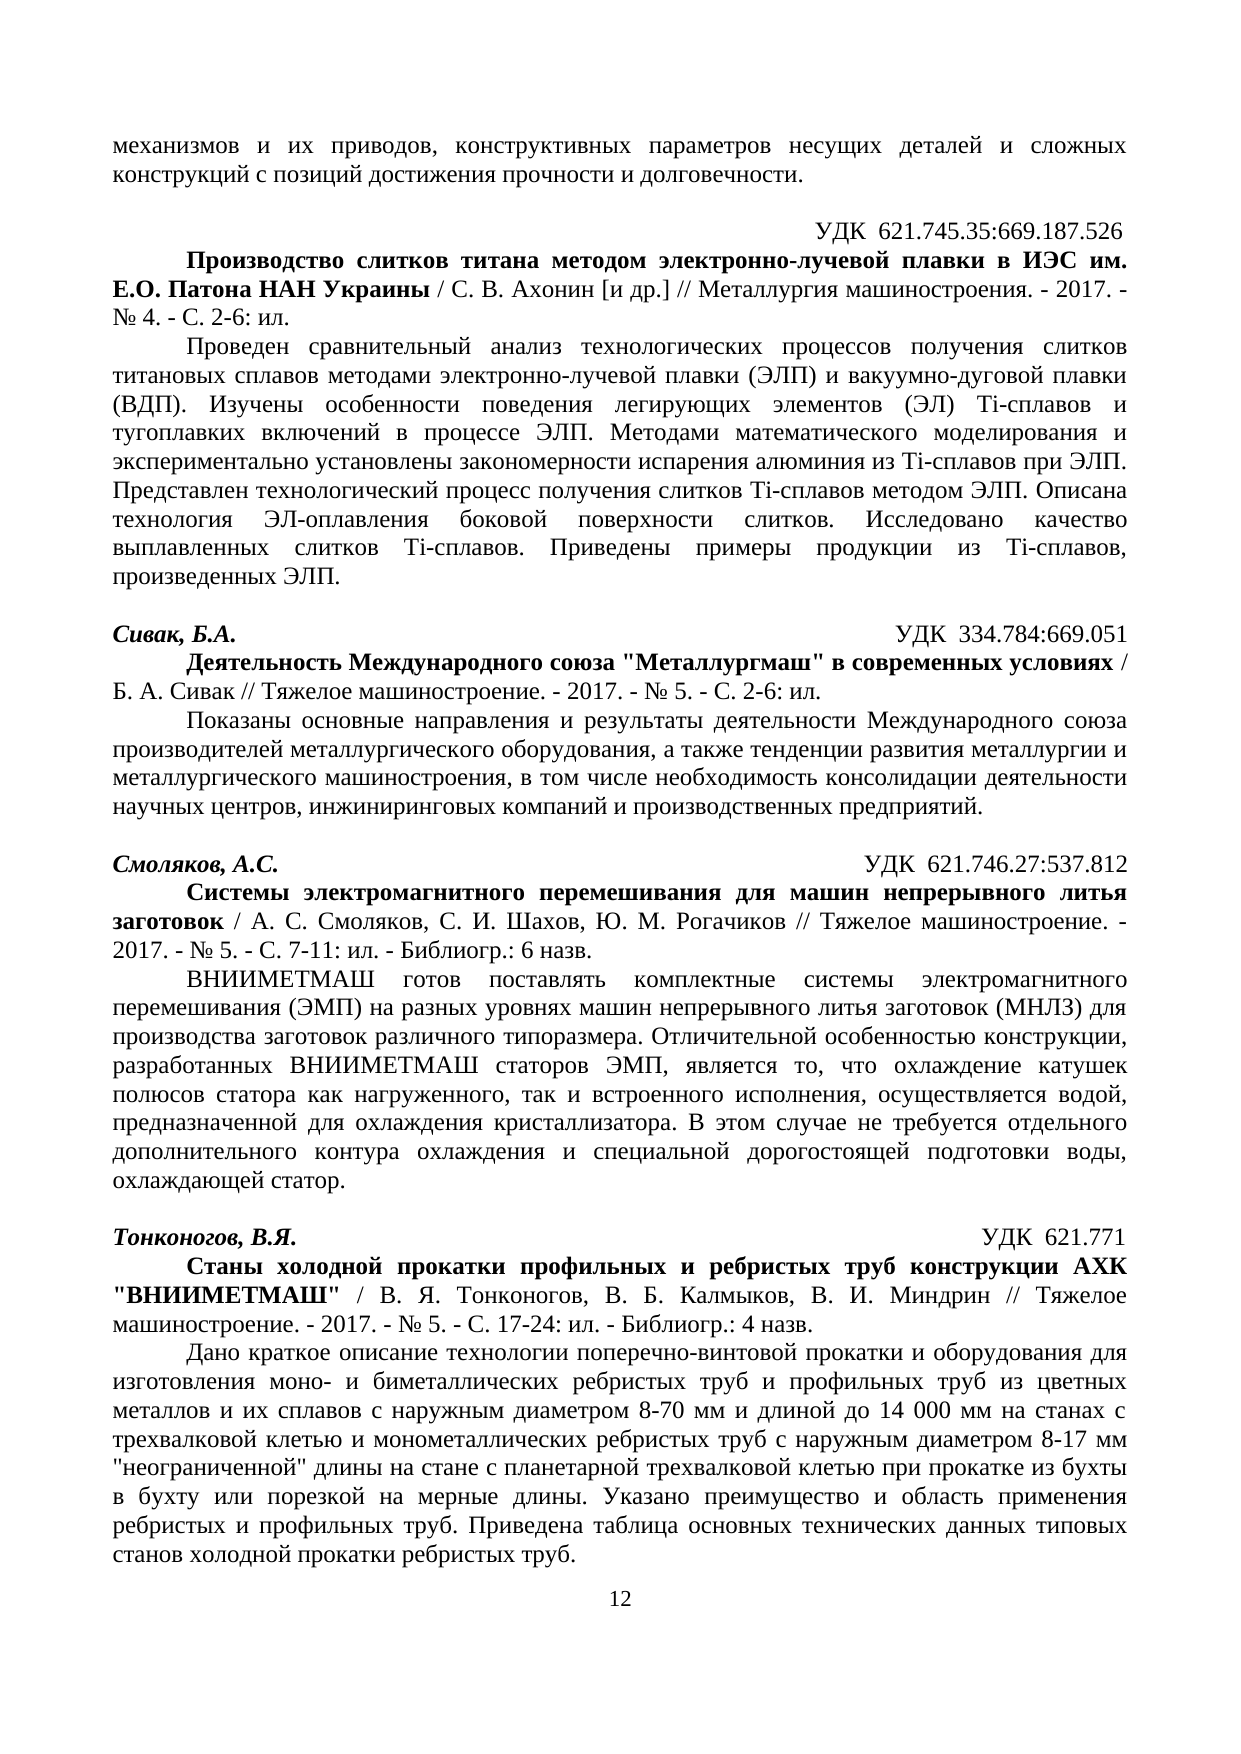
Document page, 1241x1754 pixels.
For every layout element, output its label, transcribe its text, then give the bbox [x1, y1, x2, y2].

text Смоляков, А.С. УДК 621.746.27:537.812 [112, 849, 1128, 877]
text Показаны основные направления и результаты деятельности Международного союза производителей металлургического оборудования, а также тенденции развития металлургии и металлургического машиностроения, в том числе необходимость консолидации деятельности научных центров, инжиниринговых компаний и производственных предприятий. [112, 705, 1128, 820]
text Деятельность Международного союза "Металлургмаш" в современных условиях / Б. А. Сивак // Тяжелое машиностроение. - 2017. - № 5. - С. 2-6: ил. [112, 647, 1128, 705]
text Дано краткое описание технологии поперечно-винтовой прокатки и оборудования для изготовления моно- и биметаллических ребристых труб и профильных труб из цветных металлов и их сплавов с наружным диаметром 8-70 мм и длиной до 14 000 мм на станах с трехвалковой клетью и монометаллических ребристых труб с наружным диаметром 8-17 мм "неограниченной" длины на стане с планетарной трехвалковой клетью при прокатке из бухты в бухту или порезкой на мерные длины. Указано преимущество и область применения ребристых и профильных труб. Приведена таблица основных технических данных типовых станов холодной прокатки ребристых труб. [112, 1337, 1128, 1567]
text УДК 621.745.35:669.187.526 [703, 216, 1128, 245]
text Тонконогов, В.Я. УДК 621.771 [112, 1222, 1128, 1251]
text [112, 130, 1128, 187]
text Системы электромагнитного перемешивания для машин непрерывного литья заготовок / А. С. Смоляков, С. И. Шахов, Ю. М. Рогачиков // Тяжелое машиностроение. - 2017. - № 5. - С. 7-11: ил. - Библиогр.: 6 назв. [112, 877, 1128, 964]
text Сивак, Б.А. УДК 334.784:669.051 [112, 619, 1128, 647]
text Проведен сравнительный анализ технологических процессов получения слитков титановых сплавов методами электронно-лучевой плавки (ЭЛП) и вакуумно-дуговой плавки (ВДП). Изучены особенности поведения легирующих элементов (ЭЛ) Ti-сплавов и тугоплавких включений в процессе ЭЛП. Методами математического моделирования и экспериментально установлены закономерности испарения алюминия из Ti-сплавов при ЭЛП. Представлен технологический процесс получения слитков Ti-сплавов методом ЭЛП. Описана технология ЭЛ-оплавления боковой поверхности слитков. Исследовано качество выплавленных слитков Ti-сплавов. Приведены примеры продукции из Ti-сплавов, произведенных ЭЛП. [112, 331, 1128, 590]
text Станы холодной прокатки профильных и ребристых труб конструкции АХК "ВНИИМЕТМАШ" / В. Я. Тонконогов, В. Б. Калмыков, В. И. Миндрин // Тяжелое машиностроение. - 2017. - № 5. - С. 17-24: ил. - Библиогр.: 4 назв. [112, 1251, 1128, 1337]
text Производство слитков титана методом электронно-лучевой плавки в ИЭС им. Е.О. Патона НАН Украины / С. В. Ахонин [и др.] // Металлургия машиностроения. - 2017. - № 4. - С. 2-6: ил. [112, 245, 1128, 331]
text ВНИИМЕТМАШ готов поставлять комплектные системы электромагнитного перемешивания (ЭМП) на разных уровнях машин непрерывного литья заготовок (МНЛЗ) для производства заготовок различного типоразмера. Отличительной особенностью конструкции, разработанных ВНИИМЕТМАШ статоров ЭМП, является то, что охлаждение катушек полюсов статора как нагруженного, так и встроенного исполнения, осуществляется водой, предназначенной для охлаждения кристаллизатора. В этом случае не требуется отдельного дополнительного контура охлаждения и специальной дорогостоящей подготовки воды, охлаждающей статор. [112, 964, 1128, 1194]
